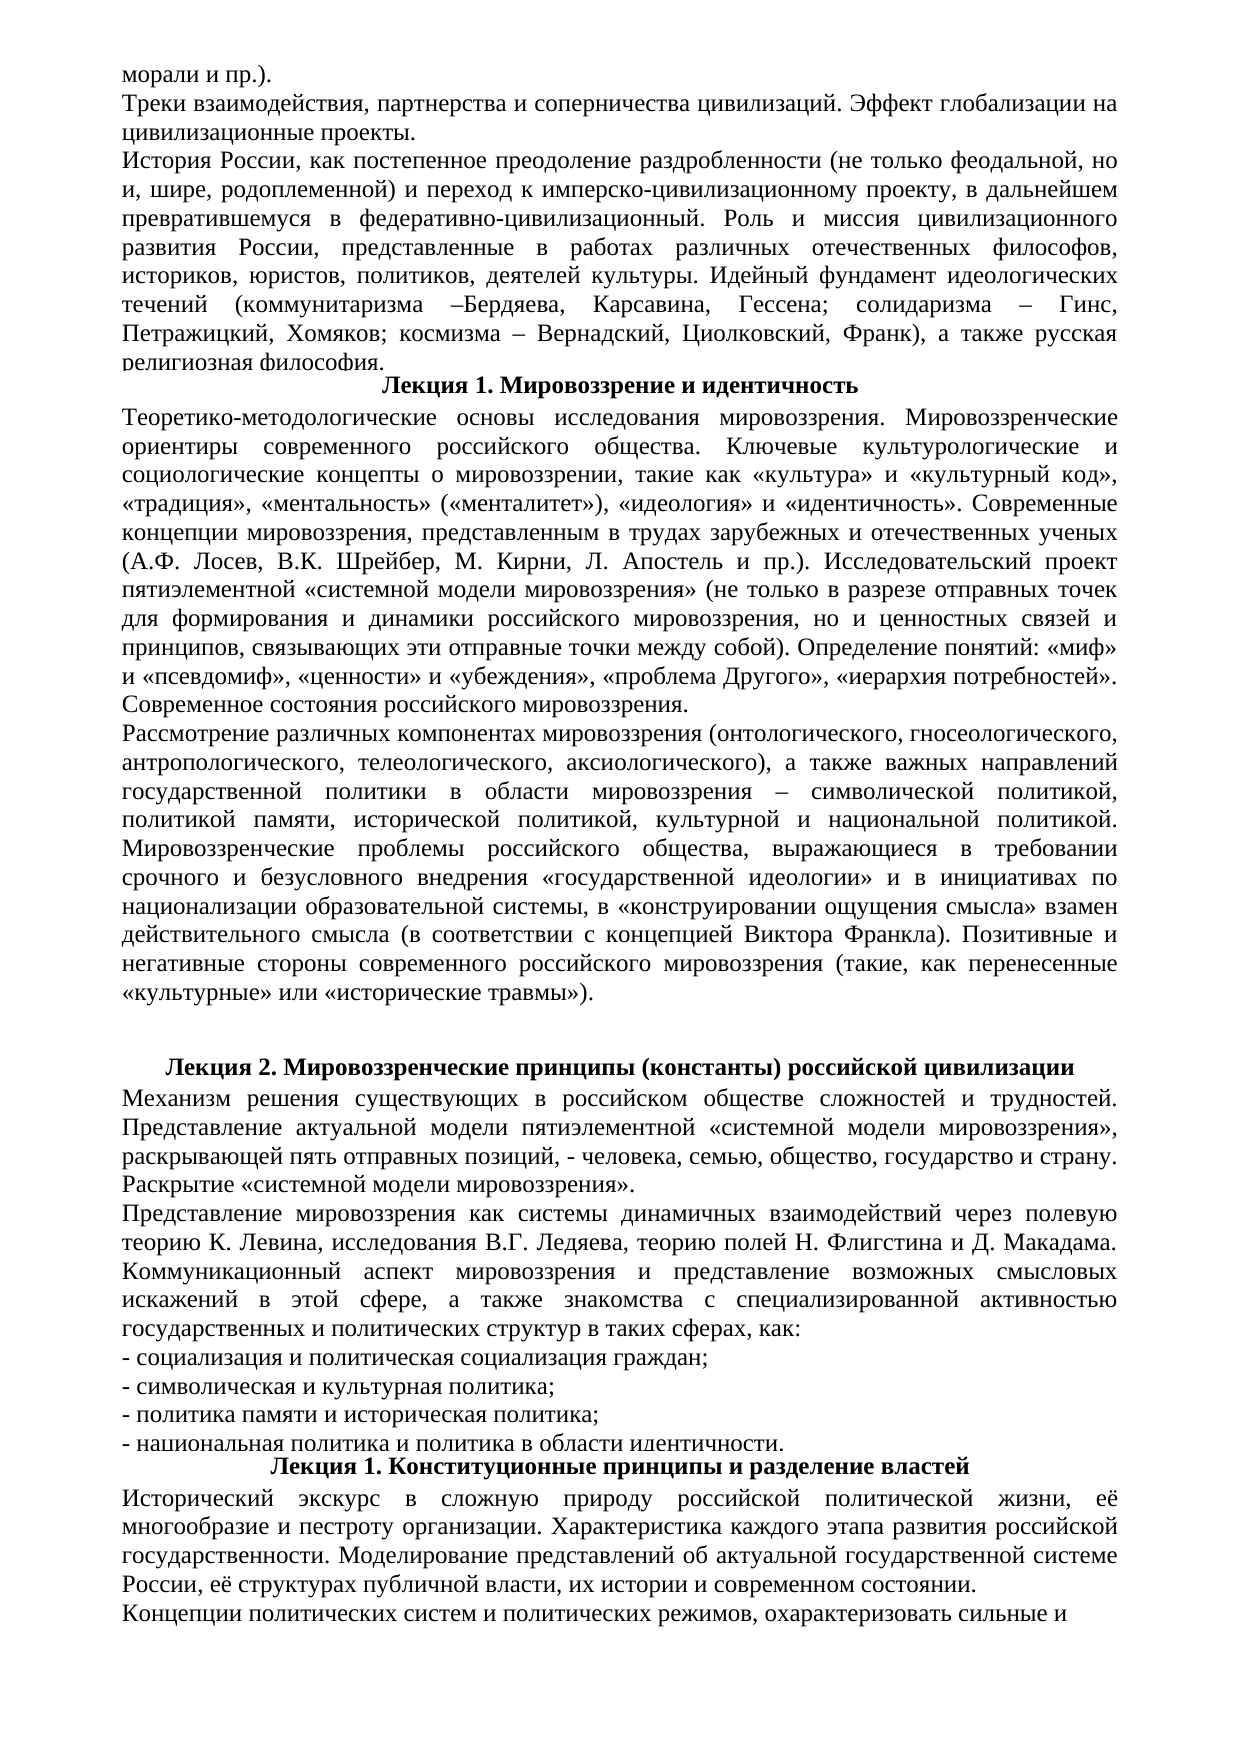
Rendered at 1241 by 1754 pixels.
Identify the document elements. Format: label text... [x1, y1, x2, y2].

table_cell Теоретико-методологические основы исследования мировоззрения. Мировоззренческие ориентиры современного российского общества. Ключевые культурологические и социологические концепты о мировоззрении, такие как «культура» и «культурный код», «традиция», «ментальность» («менталитет»), «идеология» и «идентичность». Современные концепции мировоззрения, представленным в трудах зарубежных и отечественных ученых (А.Ф. Лосев, В.К. Шрейбер, М. Кирни, Л. Апостель и пр.). Исследовательский проект пятиэлементной «системной модели мировоззрения» (не только в разрезе отправных точек для формирования и динамики российского мировоззрения, но и ценностных связей и принципов, связывающих эти отправные точки между собой). Определение понятий: «миф» и «псевдомиф», «ценности» и «убеждения», «проблема Другого», «иерархия потребностей». Современное состояния российского мировоззрения. Рассмотрение различных компонентах мировоззрения (онтологического, гносеологического, антропологического, телеологического, аксиологического), а также важных направлений государственной политики в области мировоззрения – символической политикой, политикой памяти, исторической политикой, культурной и национальной политикой. Мировоззренческие проблемы российского общества, выражающиеся в требовании срочного и безусловного внедрения «государственной идеологии» и в инициативах по национализации образовательной системы, в «конструировании ощущения смысла» взамен действительного смысла (в соответствии с концепцией Виктора Франкла). Позитивные и негативные стороны современного российского мировоззрения (такие, как перенесенные «культурные» или «исторические травмы»). [118, 402, 1122, 1052]
table_cell Лекция 2. Мировоззренческие принципы (константы) российской цивилизации [118, 1052, 1122, 1083]
table_cell Лекция 1. Мировоззрение и идентичность [118, 370, 1122, 402]
table_cell Исторический экскурс в сложную природу российской политической жизни, её многообразие и пестроту организации. Характеристика каждого этапа развития российской государственности. Моделирование представлений об актуальной государственной системе России, её структурах публичной власти, их истории и современном состоянии. Концепции политических систем и политических режимов, охарактеризовать сильные и [118, 1483, 1122, 1662]
table_cell Лекция 1. Конституционные принципы и разделение властей [118, 1451, 1122, 1483]
table_cell Механизм решения существующих в российском обществе сложностей и трудностей. Представление актуальной модели пятиэлементной «системной модели мировоззрения», раскрывающей пять отправных позиций, - человека, семью, общество, государство и страну. Раскрытие «системной модели мировоззрения». Представление мировоззрения как системы динамичных взаимодействий через полевую теорию К. Левина, исследования В.Г. Ледяева, теорию полей Н. Флигстина и Д. Макадама. Коммуникационный аспект мировоззрения и представление возможных смысловых искажений в этой сфере, а также знакомства с специализированной активностью государственных и политических структур в таких сферах, как: - социализация и политическая социализация граждан; - символическая и культурная политика; - политика памяти и историческая политика; - национальная политика и политика в области идентичности. [118, 1083, 1122, 1451]
table_header морали и пр.). Треки взаимодействия, партнерства и соперничества цивилизаций. Эффект глобализации на цивилизационные проекты. История России, как постепенное преодоление раздробленности (не только феодальной, но и, шире, родоплеменной) и переход к имперско-цивилизационному проекту, в дальнейшем превратившемуся в федеративно-цивилизационный. Роль и миссия цивилизационного развития России, представленные в работах различных отечественных философов, историков, юристов, политиков, деятелей культуры. Идейный фундамент идеологических течений (коммунитаризма –Бердяева, Карсавина, Гессена; солидаризма – Гинс, Петражицкий, Хомяков; космизма – Вернадский, Циолковский, Франк), а также русская религиозная философия. [118, 59, 1122, 370]
